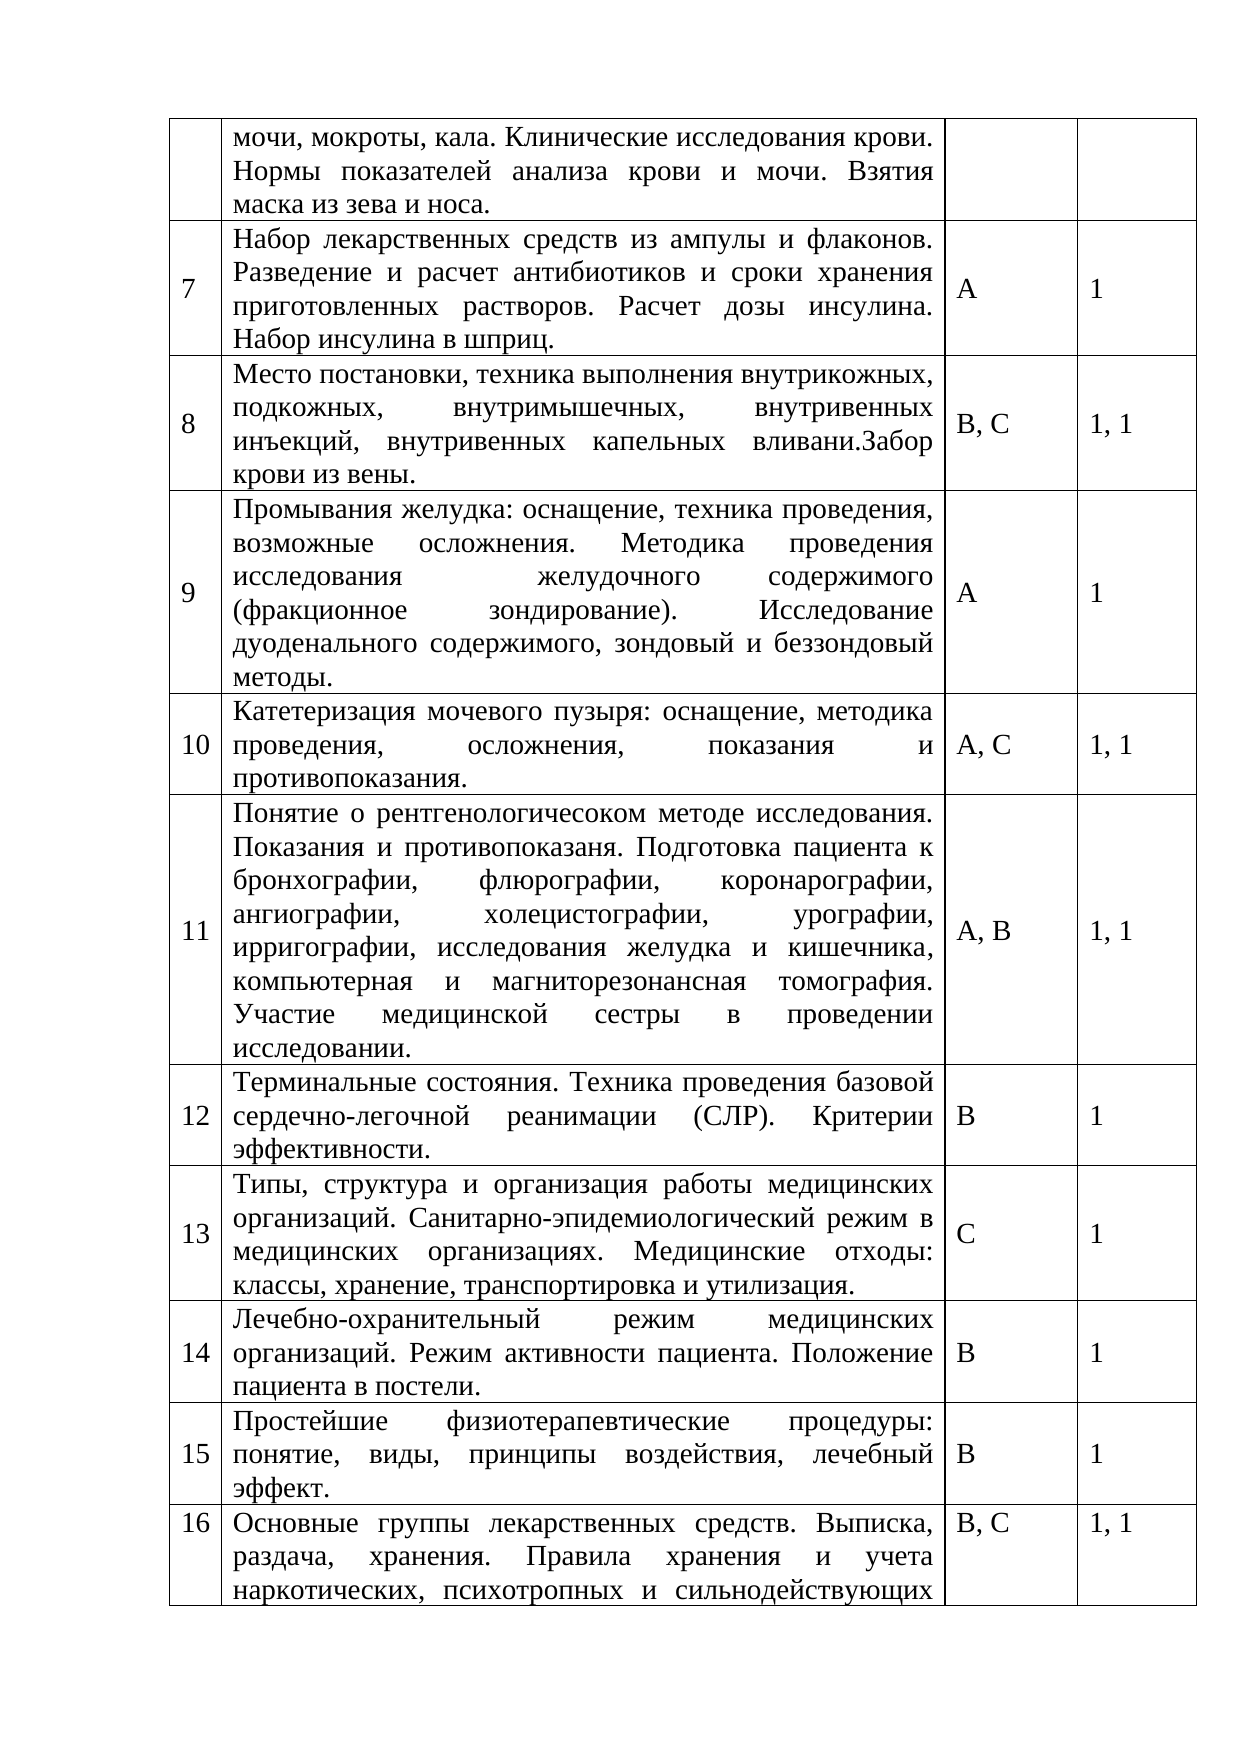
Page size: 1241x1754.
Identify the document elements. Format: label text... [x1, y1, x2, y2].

table_cell Понятие о рентгенологичесоком методе исследования. Показания и противопоказаня. Подготовка пациента к бронхографии, флюрографии, коронарографии, ангиографии, холецистографии, урографии, ирригографии, исследования желудка и кишечника, компьютерная и магниторезонансная томография. Участие медицинской сестры в проведении исследовании. [222, 795, 944, 1063]
table_cell 7 [170, 221, 221, 355]
table_cell 15 [170, 1403, 221, 1504]
table_cell Лечебно-охранительный режим медицинских организаций. Режим активности пациента. Положение пациента в постели. [222, 1301, 944, 1402]
table_cell А [946, 119, 1077, 220]
table_cell В [946, 1403, 1077, 1504]
table_cell 1 [1078, 1301, 1196, 1402]
table_cell В, С [946, 356, 1077, 490]
table_cell 1, 1 [1078, 795, 1196, 1063]
table_cell 1, 1 [1078, 356, 1196, 490]
table_cell 12 [170, 1065, 221, 1165]
table_cell Место постановки, техника выполнения внутрикожных, подкожных, внутримышечных, внутривенных инъекций, внутривенных капельных вливани.Забор крови из вены. [222, 356, 944, 490]
table_cell В [946, 1065, 1077, 1165]
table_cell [222, 1505, 944, 1605]
table_cell 8 [170, 356, 221, 490]
table_cell 14 [170, 1301, 221, 1402]
table_cell В, С [946, 1505, 1077, 1605]
table_cell А, В [946, 795, 1077, 1063]
table_cell 13 [170, 1166, 221, 1300]
table_cell 1, 1 [1078, 1505, 1196, 1605]
table_cell А [946, 221, 1077, 355]
table_cell 9 [170, 491, 221, 692]
table_cell 1 [1078, 1065, 1196, 1165]
table_cell Терминальные состояния. Техника проведения базовой сердечно-легочной реанимации (СЛР). Критерии эффективности. [222, 1065, 944, 1165]
table_cell 11 [170, 795, 221, 1063]
table_cell 10 [170, 694, 221, 794]
table_cell 1, 1 [1078, 694, 1196, 794]
table_cell Промывания желудка: оснащение, техника проведения, возможные осложнения. Методика проведения исследования желудочного содержимого (фракционное зондирование). Исследование дуоденального содержимого, зондовый и беззондовый методы. [222, 491, 944, 692]
table_cell Простейшие физиотерапевтические процедуры: понятие, виды, принципы воздействия, лечебный эффект. [222, 1403, 944, 1504]
table_cell А, С [946, 694, 1077, 794]
table_cell В [946, 1301, 1077, 1402]
table_cell Типы, структура и организация работы медицинских организаций. Санитарно-эпидемиологический режим в медицинских организациях. Медицинские отходы: классы, хранение, транспортировка и утилизация. [222, 1166, 944, 1300]
table_cell 1 [1078, 1403, 1196, 1504]
table_cell 16 [170, 1505, 221, 1605]
table_cell 1 [1078, 119, 1196, 220]
table_cell 1 [1078, 491, 1196, 692]
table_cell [222, 119, 944, 220]
table_cell Набор лекарственных средств из ампулы и флаконов. Разведение и расчет антибиотиков и сроки хранения приготовленных растворов. Расчет дозы инсулина. Набор инсулина в шприц. [222, 221, 944, 355]
table_cell 6 [170, 119, 221, 220]
table_cell Катетеризация мочевого пузыря: оснащение, методика проведения, осложнения, показания и противопоказания. [222, 694, 944, 794]
table_cell А [946, 491, 1077, 692]
table_cell 1 [1078, 1166, 1196, 1300]
table_cell С [946, 1166, 1077, 1300]
table_cell 1 [1078, 221, 1196, 355]
